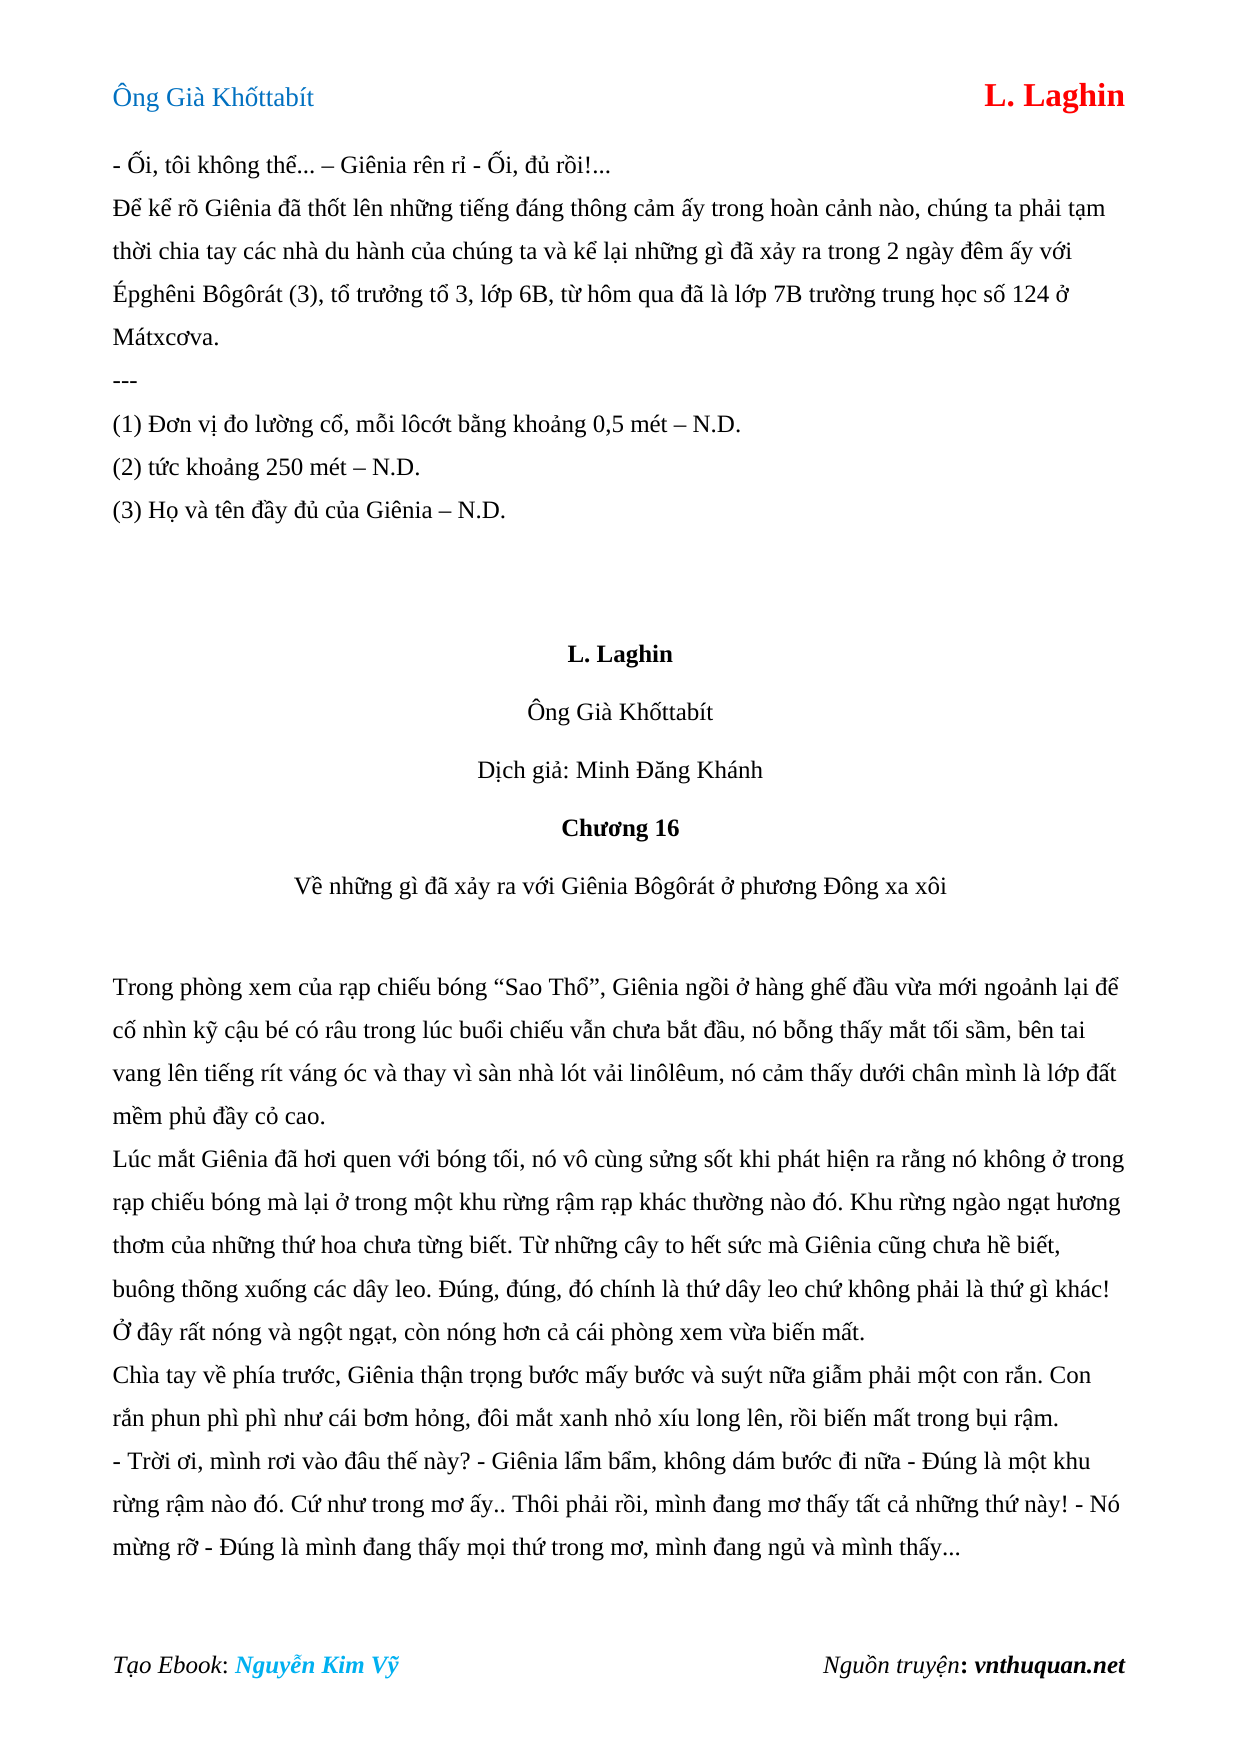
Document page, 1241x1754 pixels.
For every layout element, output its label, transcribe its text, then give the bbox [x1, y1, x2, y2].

text Về những gì đã xảy ra với Giênia Bôgôrát ở phương Đông xa xôi [112, 871, 1128, 899]
text Ông Già Khốttabít [112, 697, 1128, 726]
text L. Laghin [112, 639, 1128, 668]
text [112, 929, 1128, 1561]
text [112, 150, 1128, 567]
text Chương 16 [112, 813, 1128, 842]
text Dịch giả: Minh Đăng Khánh [112, 755, 1128, 784]
